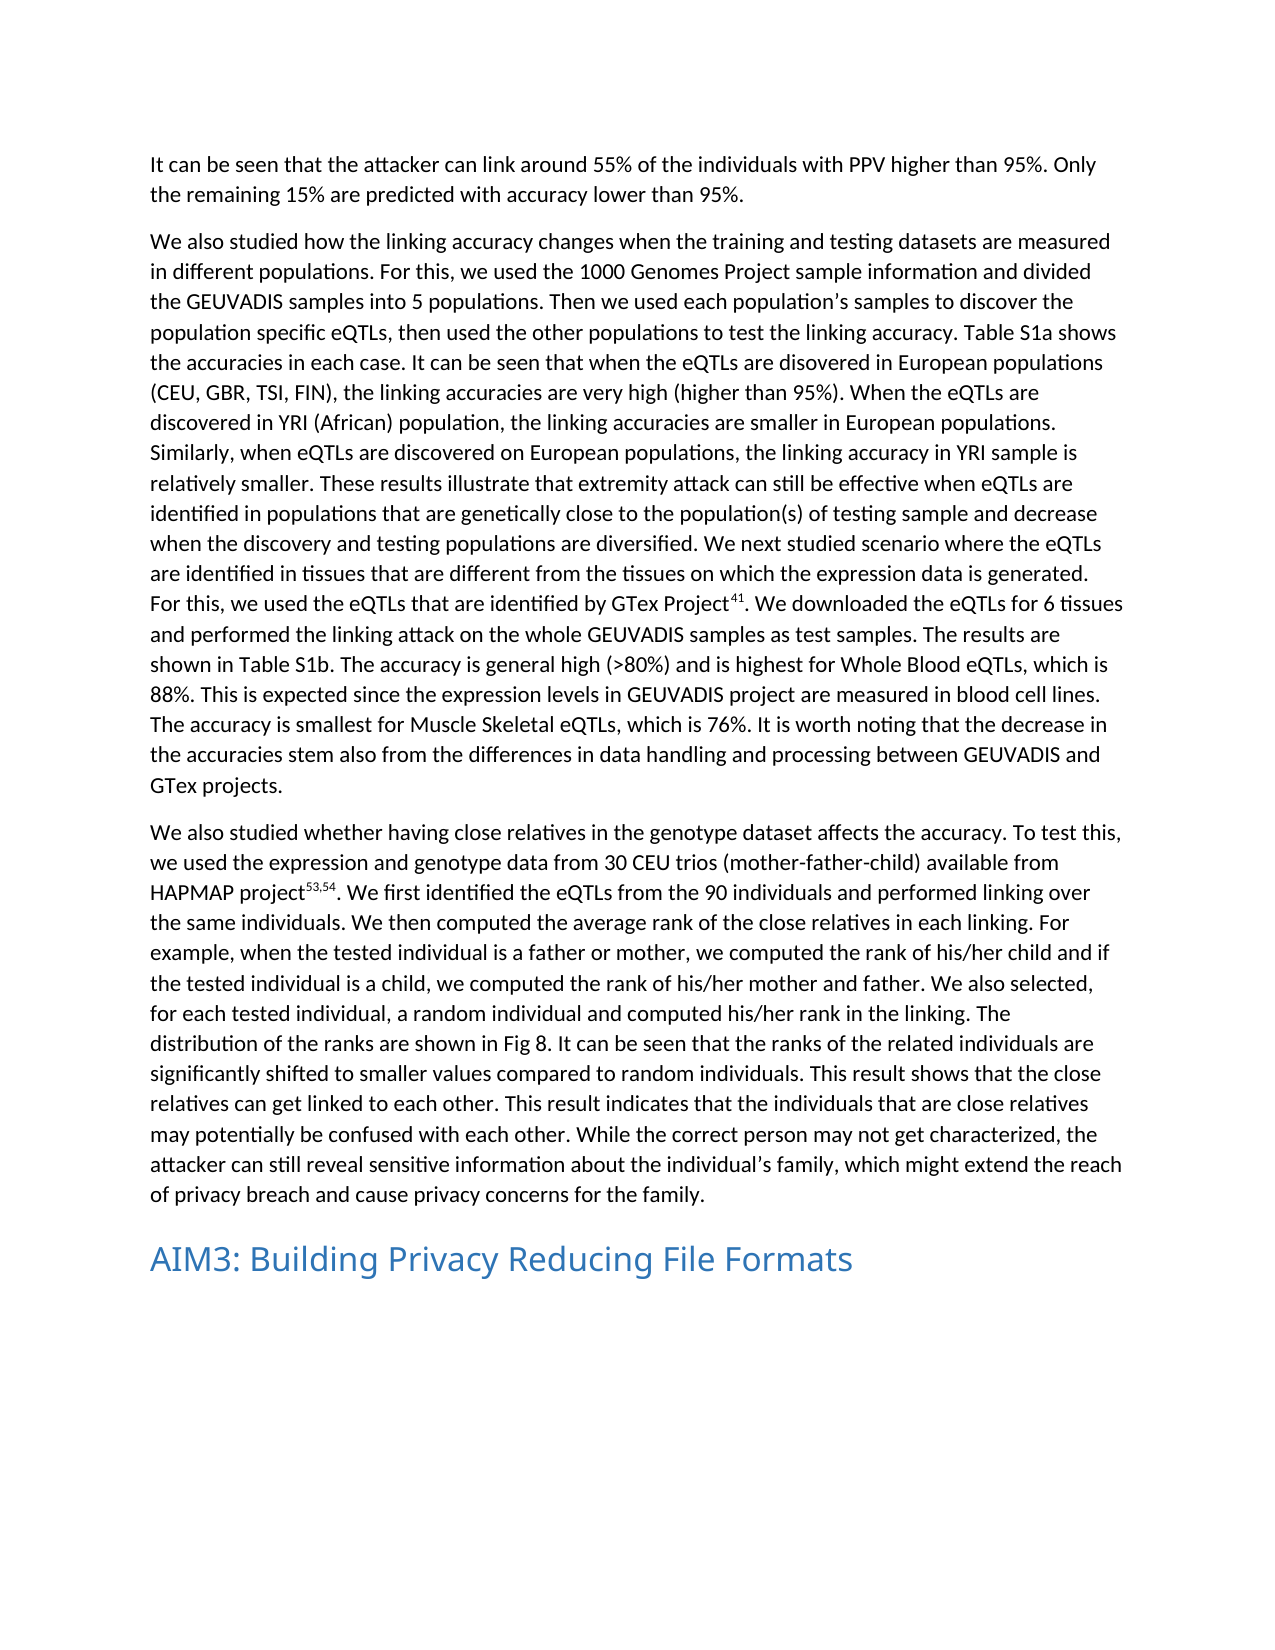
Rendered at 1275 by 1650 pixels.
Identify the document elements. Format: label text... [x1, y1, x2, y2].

subtitle AIM3: Building Privacy Reducing File Formats [150, 1235, 1125, 1281]
text We also studied how the linking accuracy changes when the training and testing datasets are measured in different populations. For this, we used the 1000 Genomes Project sample information and divided the GEUVADIS samples into 5 populations. Then we used each population’s samples to discover the population specific eQTLs, then used the other populations to test the linking accuracy. Table S1a shows the accuracies in each case. It can be seen that when the eQTLs are disovered in European populations (CEU, GBR, TSI, FIN), the linking accuracies are very high (higher than 95%). When the eQTLs are discovered in YRI (African) population, the linking accuracies are smaller in European populations. Similarly, when eQTLs are discovered on European populations, the linking accuracy in YRI sample is relatively smaller. These results illustrate that extremity attack can still be effective when eQTLs are identified in populations that are genetically close to the population(s) of testing sample and decrease when the discovery and testing populations are diversified. We next studied scenario where the eQTLs are identified in tissues that are different from the tissues on which the expression data is generated. For this, we used the eQTLs that are identified by GTex Project41. We downloaded the eQTLs for 6 tissues and performed the linking attack on the whole GEUVADIS samples as test samples. The results are shown in Table S1b. The accuracy is general high (>80%) and is highest for Whole Blood eQTLs, which is 88%. This is expected since the expression levels in GEUVADIS project are measured in blood cell lines. The accuracy is smallest for Muscle Skeletal eQTLs, which is 76%. It is worth noting that the decrease in the accuracies stem also from the differences in data handling and processing between GEUVADIS and GTex projects. [150, 227, 1125, 799]
text We also studied whether having close relatives in the genotype dataset affects the accuracy. To test this, we used the expression and genotype data from 30 CEU trios (mother-father-child) available from HAPMAP project53,54. We first identified the eQTLs from the 90 individuals and performed linking over the same individuals. We then computed the average rank of the close relatives in each linking. For example, when the tested individual is a father or mother, we computed the rank of his/her child and if the tested individual is a child, we computed the rank of his/her mother and father. We also selected, for each tested individual, a random individual and computed his/her rank in the linking. The distribution of the ranks are shown in Fig 8. It can be seen that the ranks of the related individuals are significantly shifted to smaller values compared to random individuals. This result shows that the close relatives can get linked to each other. This result indicates that the individuals that are close relatives may potentially be confused with each other. While the correct person may not get characterized, the attacker can still reveal sensitive information about the individual’s family, which might extend the reach of privacy breach and cause privacy concerns for the family. [150, 818, 1125, 1208]
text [150, 150, 1125, 208]
